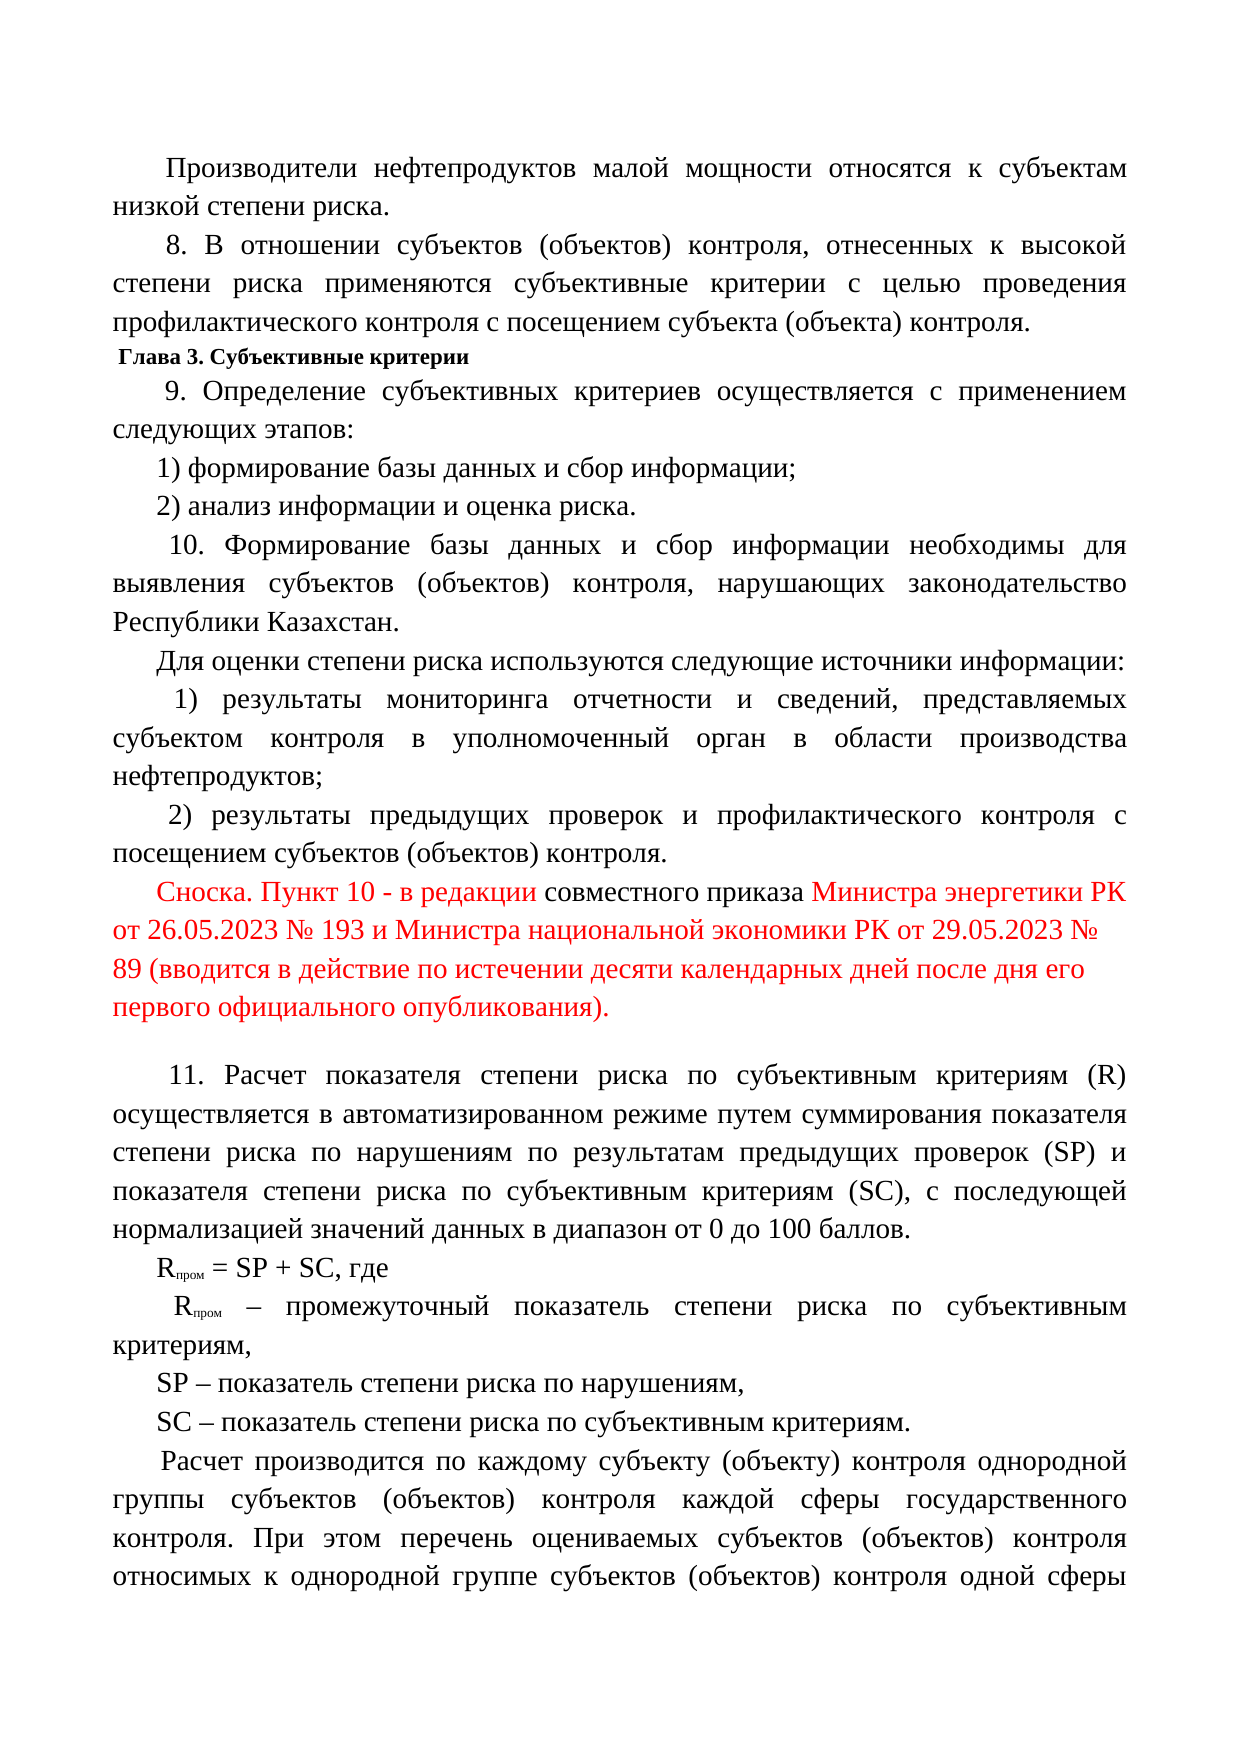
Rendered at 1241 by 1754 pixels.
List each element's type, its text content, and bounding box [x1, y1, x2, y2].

text SC – показатель степени риска по субъективным критериям. [112, 1404, 1128, 1438]
text 2) анализ информации и оценка риска. [112, 488, 1128, 522]
text 8. В отношении субъектов (объектов) контроля, отнесенных к высокой степени риска применяются субъективные критерии с целью проведения профилактического контроля с посещением субъекта (объекта) контроля. [112, 227, 1128, 338]
text Производители нефтепродуктов малой мощности относятся к субъектам низкой степени риска. [112, 150, 1128, 222]
text 10. Формирование базы данных и сбор информации необходимы для выявления субъектов (объектов) контроля, нарушающих законодательство Республики Казахстан. [112, 527, 1128, 638]
text Rпром – промежуточный показатель степени риска по субъективным критериям, [112, 1288, 1128, 1361]
text Глава 3. Субъективные критерии [112, 343, 1128, 369]
text Rпром = SP + SC, где [112, 1250, 1128, 1283]
text SР – показатель степени риска по нарушениям, [112, 1366, 1128, 1399]
text 1) результаты мониторинга отчетности и сведений, представляемых субъектом контроля в уполномоченный орган в области производства нефтепродуктов; [112, 681, 1128, 792]
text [112, 1443, 1128, 1592]
text 2) результаты предыдущих проверок и профилактического контроля с посещением субъектов (объектов) контроля. [112, 797, 1128, 869]
text Сноска. Пункт 10 - в редакции cовместного приказа Министра энергетики РК от 26.05.2023 № 193 и Министра национальной экономики РК от 29.05.2023 № 89 (вводится в действие по истечении десяти календарных дней после дня его первого официального опубликования). [112, 874, 1128, 1053]
text 1) формирование базы данных и сбор информации; [112, 450, 1128, 483]
text Для оценки степени риска используются следующие источники информации: [112, 643, 1128, 676]
text 9. Определение субъективных критериев осуществляется с применением следующих этапов: [112, 373, 1128, 445]
text 11. Расчет показателя степени риска по субъективным критериям (R) осуществляется в автоматизированном режиме путем суммирования показателя степени риска по нарушениям по результатам предыдущих проверок (SP) и показателя степени риска по субъективным критериям (SC), с последующей нормализацией значений данных в диапазон от 0 до 100 баллов. [112, 1057, 1128, 1245]
